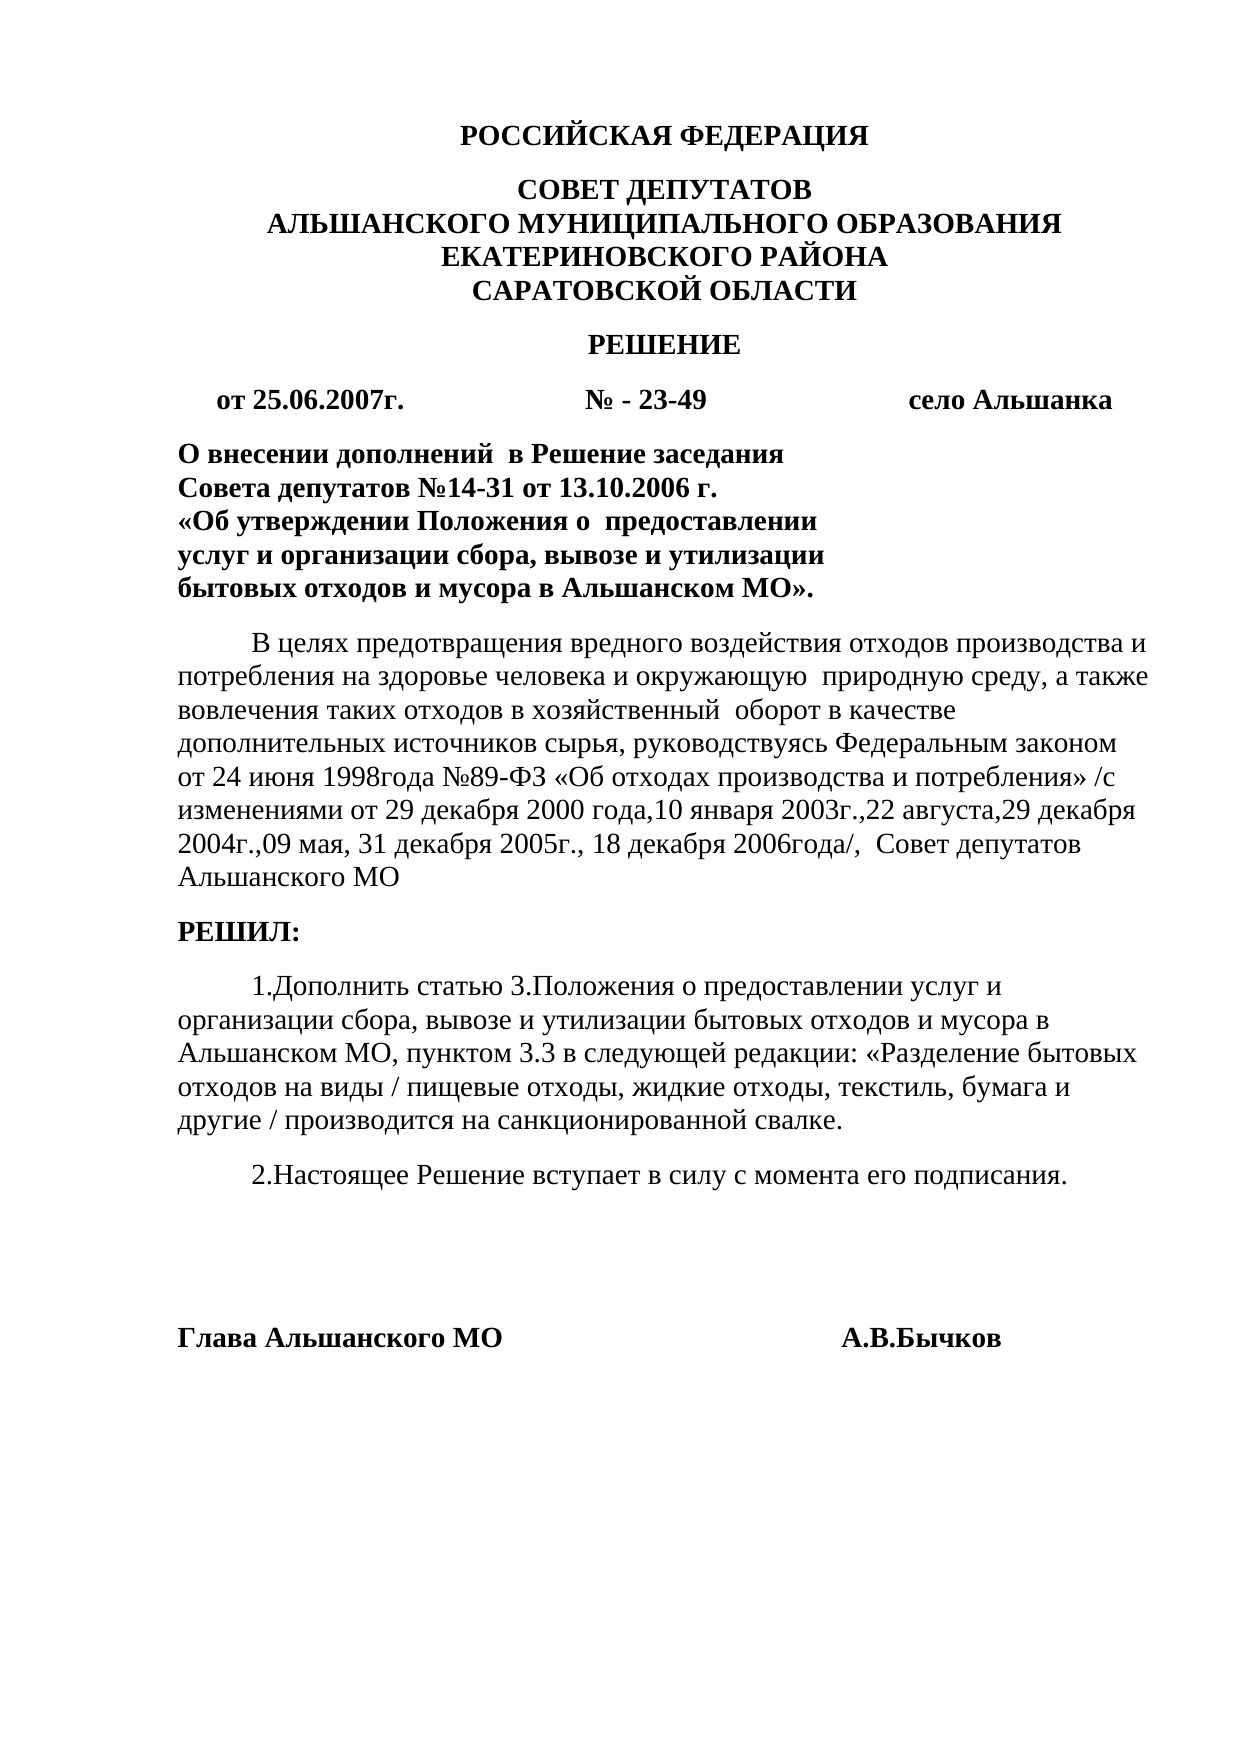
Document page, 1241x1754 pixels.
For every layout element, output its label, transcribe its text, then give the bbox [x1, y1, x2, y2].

text РЕШЕНИЕ [177, 327, 1152, 361]
text Глава Альшанского МО А.В.Бычков [177, 1320, 1152, 1353]
text В целях предотвращения вредного воздействия отходов производства и потребления на здоровье человека и окружающую природную среду, а также вовлечения таких отходов в хозяйственный оборот в качестве дополнительных источников сырья, руководствуясь Федеральным законом от 24 июня 1998года №89-ФЗ «Об отходах производства и потребления» /с изменениями от 29 декабря 2000 года,10 января 2003г.,22 августа,29 декабря 2004г.,09 мая, 31 декабря 2005г., 18 декабря 2006года/, Совет депутатов Альшанского МО [177, 625, 1152, 893]
text 1.Дополнить статью 3.Положения о предоставлении услуг и организации сбора, вывозе и утилизации бытовых отходов и мусора в Альшанском МО, пунктом 3.3 в следующей редакции: «Разделение бытовых отходов на виды / пищевые отходы, жидкие отходы, текстиль, бумага и другие / производится на санкционированной свалке. [177, 968, 1152, 1136]
text РЕШИЛ: [177, 914, 1152, 947]
text 2.Настоящее Решение вступает в силу с момента его подписания. [177, 1157, 1152, 1190]
text О внесении дополнений в Решение заседания Совета депутатов №14-31 от 13.10.2006 г. «Об утверждении Положения о предоставлении услуг и организации сбора, вывозе и утилизации бытовых отходов и мусора в Альшанском МО». [177, 436, 1152, 604]
text РОССИЙСКАЯ ФЕДЕРАЦИЯ [177, 118, 1152, 152]
text от 25.06.2007г. № - 23-49 село Альшанка [177, 382, 1152, 415]
text СОВЕТ ДЕПУТАТОВ АЛЬШАНСКОГО МУНИЦИПАЛЬНОГО ОБРАЗОВАНИЯ ЕКАТЕРИНОВСКОГО РАЙОНА САРАТОВСКОЙ ОБЛАСТИ [177, 172, 1152, 307]
